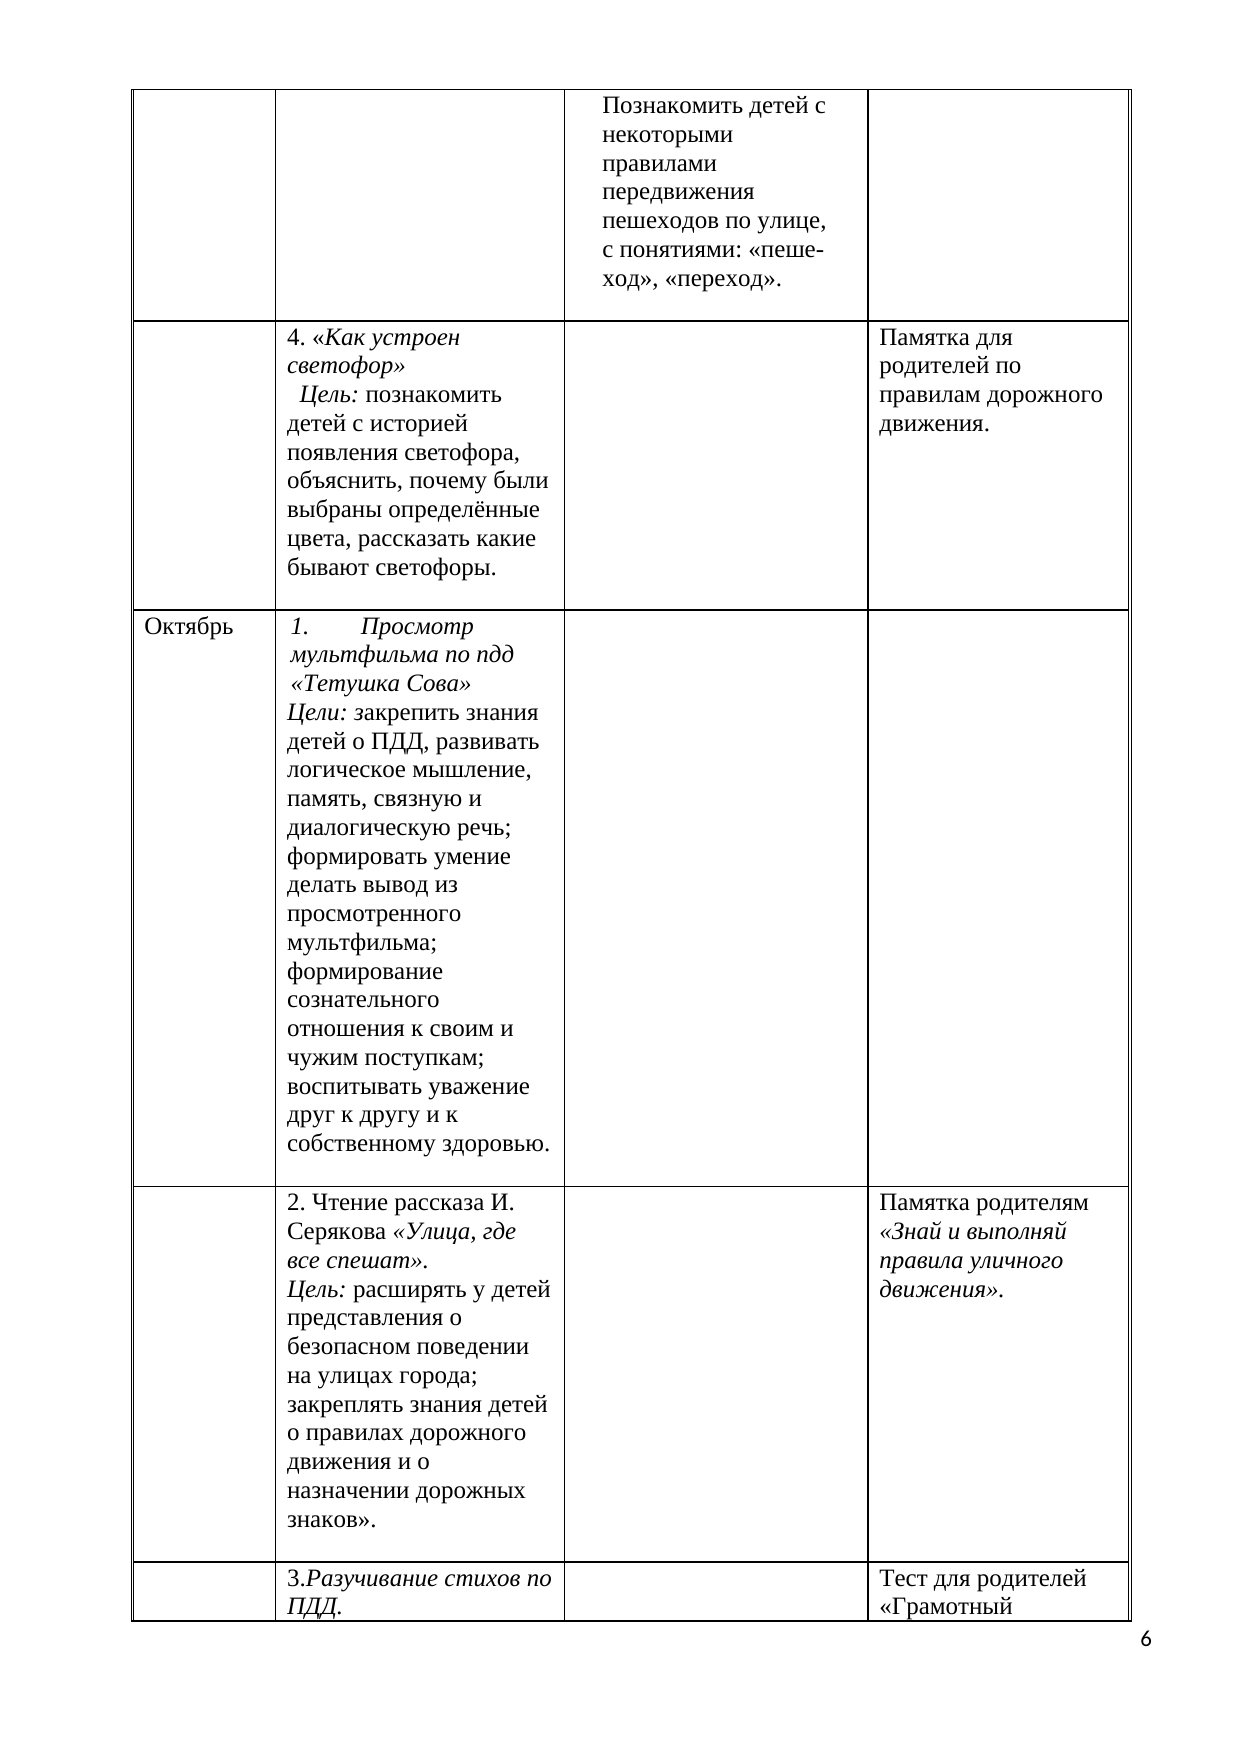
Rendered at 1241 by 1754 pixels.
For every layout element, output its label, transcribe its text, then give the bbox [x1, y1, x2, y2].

table_cell [565, 1563, 867, 1620]
table_cell [565, 1187, 867, 1561]
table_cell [276, 90, 564, 320]
table_cell Памятка родителям «Знай и выполняй правила уличного движения». [869, 1187, 1128, 1561]
table_cell [134, 1563, 275, 1620]
table_cell [565, 611, 867, 1186]
table_cell [869, 90, 1128, 320]
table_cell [565, 90, 867, 320]
table_cell [565, 322, 867, 609]
table_cell [134, 1187, 275, 1561]
table_cell 2. Чтение рассказа И. Серякова «Улица, где все спешат». Цель: расширять у детей представления о безопасном поведении на улицах города; закреплять знания детей о правилах дорожного движения и о назначении дорожных знаков». [276, 1187, 564, 1561]
table_cell [134, 90, 275, 320]
table_cell Памятка для родителей по правилам дорожного движения. [869, 322, 1128, 609]
table_cell [869, 611, 1128, 1186]
table_cell Просмотр мультфильма по пдд «Тетушка Сова» Цели: закрепить знания детей о ПДД, развивать логическое мышление, память, связную и диалогическую речь; формировать умение делать вывод из просмотренного мультфильма; формирование сознательного отношения к своим и чужим поступкам; воспитывать уважение друг к другу и к собственному здоровью. [276, 611, 564, 1186]
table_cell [869, 1563, 1128, 1620]
table_cell 4. «Как устроен светофор» Цель: познакомить детей с историей появления светофора, объяснить, почему были выбраны определённые цвета, рассказать какие бывают светофоры. [276, 322, 564, 609]
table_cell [276, 1563, 564, 1620]
table_cell [134, 322, 275, 609]
table_cell Октябрь [134, 611, 275, 1186]
